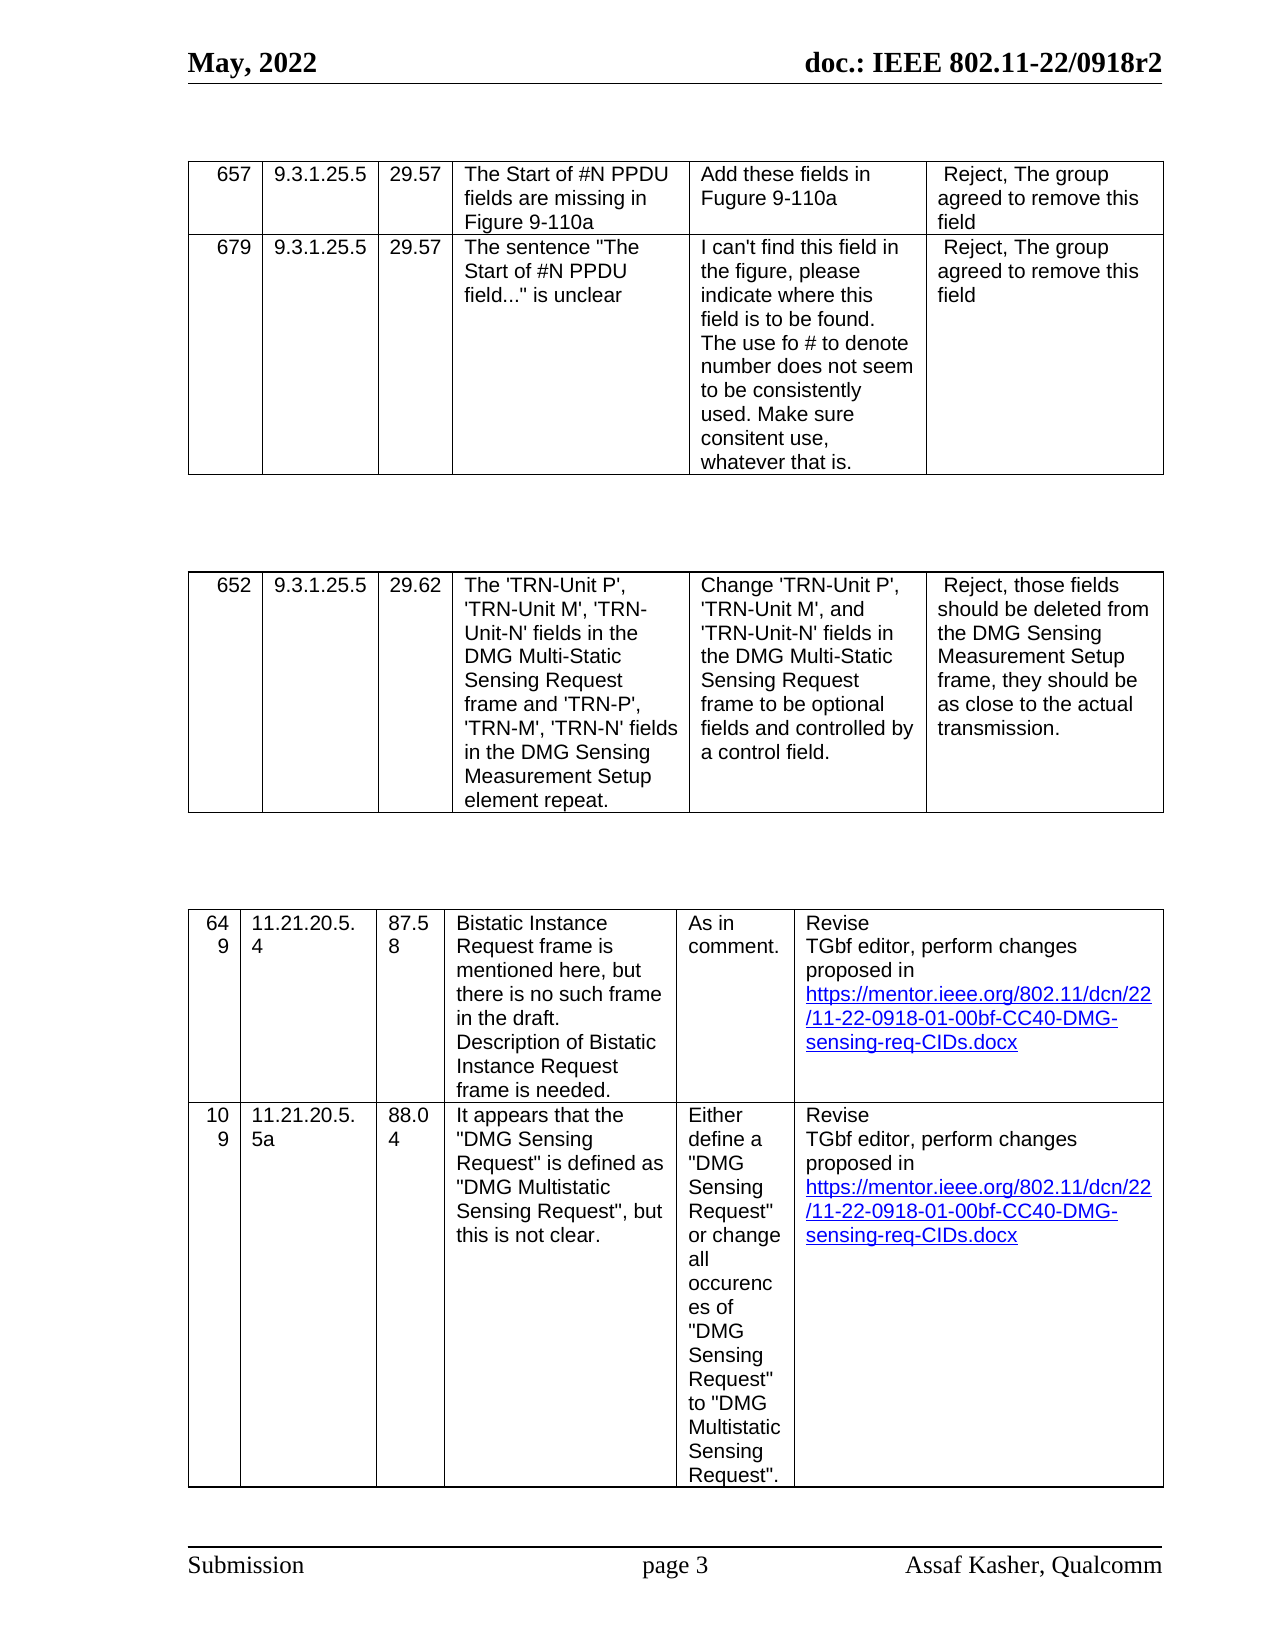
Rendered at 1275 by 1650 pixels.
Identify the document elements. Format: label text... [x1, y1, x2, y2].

table_header 657 [189, 162, 262, 233]
table_header The Start of #N PPDU fields are missing in Figure 9-110a [453, 162, 689, 233]
table_cell It appears that the "DMG Sensing Request" is defined as "DMG Multistatic Sensing Request", but this is not clear. [445, 1103, 676, 1486]
table_header 9.3.1.25.5 [263, 573, 378, 812]
table_cell 29.57 [379, 235, 452, 474]
table_cell 679 [189, 235, 262, 474]
table_cell 11.21.20.5.5a [241, 1103, 376, 1486]
table_cell 9.3.1.25.5 [263, 235, 378, 474]
table_cell Either define a "DMG Sensing Request" or change all occurences of "DMG Sensing Request" to "DMG Multistatic Sensing Request". [677, 1103, 794, 1486]
table_cell Revise TGbf editor, perform changes proposed in https://mentor.ieee.org/802.11/dcn/22/11-22-0918-01-00bf-CC40-DMG-sensing-req-CIDs.docx [795, 1103, 1163, 1486]
table_header 649 [189, 910, 240, 1102]
table_header Reject, those fields should be deleted from the DMG Sensing Measurement Setup frame, they should be as close to the actual transmission. [927, 573, 1163, 812]
table_header 87.58 [377, 910, 444, 1102]
table_cell 109 [189, 1103, 240, 1486]
table_header 652 [189, 573, 262, 812]
table_header Change 'TRN-Unit P', 'TRN-Unit M', and 'TRN-Unit-N' fields in the DMG Multi-Static Sensing Request frame to be optional fields and controlled by a control field. [690, 573, 926, 812]
table_header 29.57 [379, 162, 452, 233]
table_cell 88.04 [377, 1103, 444, 1486]
table_cell I can't find this field in the figure, please indicate where this field is to be found. The use fo # to denote number does not seem to be consistently used. Make sure consitent use, whatever that is. [690, 235, 926, 474]
table_header Bistatic Instance Request frame is mentioned here, but there is no such frame in the draft. Description of Bistatic Instance Request frame is needed. [445, 910, 676, 1102]
table_header 11.21.20.5.4 [241, 910, 376, 1102]
table_header Add these fields in Fugure 9-110a [690, 162, 926, 233]
table_header Reject, The group agreed to remove this field [927, 162, 1163, 233]
table_header 29.62 [379, 573, 452, 812]
table_header 9.3.1.25.5 [263, 162, 378, 233]
table_cell The sentence "The Start of #N PPDU field..." is unclear [453, 235, 689, 474]
table_header Revise TGbf editor, perform changes proposed in https://mentor.ieee.org/802.11/dcn/22/11-22-0918-01-00bf-CC40-DMG-sensing-req-CIDs.docx [795, 910, 1163, 1102]
table_header As in comment. [677, 910, 794, 1102]
table_cell Reject, The group agreed to remove this field [927, 235, 1163, 474]
table_header The 'TRN-Unit P', 'TRN-Unit M', 'TRN-Unit-N' fields in the DMG Multi-Static Sensing Request frame and 'TRN-P', 'TRN-M', 'TRN-N' fields in the DMG Sensing Measurement Setup element repeat. [453, 573, 689, 812]
